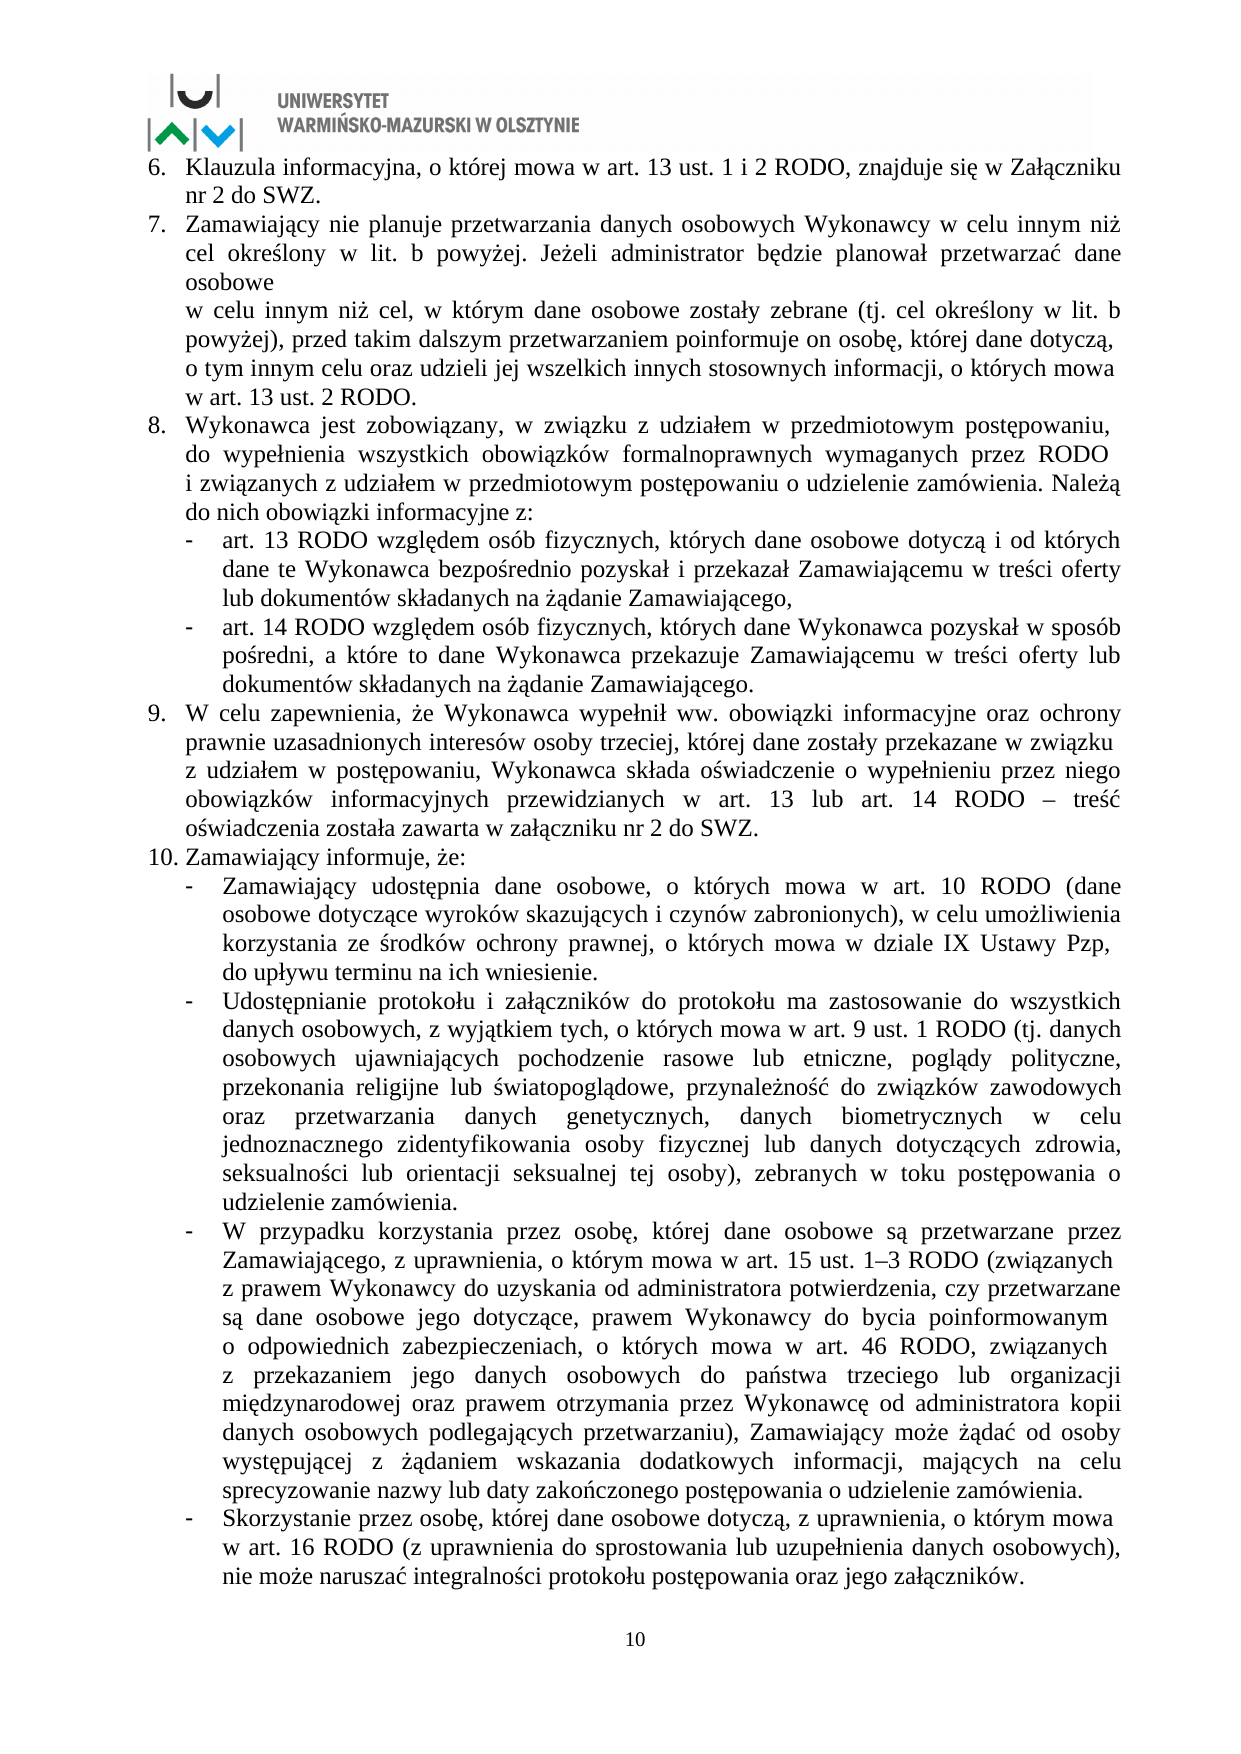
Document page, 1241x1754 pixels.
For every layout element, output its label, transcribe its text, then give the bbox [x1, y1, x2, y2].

list art. 13 RODO względem osób fizycznych, których dane osobowe dotyczą i od których dane te Wykonawca bezpośrednio pozyskał i przekazał Zamawiającemu w treści oferty lub dokumentów składanych na żądanie Zamawiającego, [185, 525, 1122, 612]
picture [147, 73, 1092, 152]
list Zamawiający udostępnia dane osobowe, o których mowa w art. 10 RODO (dane osobowe dotyczące wyroków skazujących i czynów zabronionych), w celu umożliwienia korzystania ze środków ochrony prawnej, o których mowa w dziale IX Ustawy Pzp, do upływu terminu na ich wniesienie. [185, 871, 1122, 986]
list Skorzystanie przez osobę, której dane osobowe dotyczą, z uprawnienia, o którym mowa w art. 16 RODO (z uprawnienia do sprostowania lub uzupełnienia danych osobowych), nie może naruszać integralności protokołu postępowania oraz jego załączników. [185, 1503, 1122, 1590]
list art. 14 RODO względem osób fizycznych, których dane Wykonawca pozyskał w sposób pośredni, a które to dane Wykonawca przekazuje Zamawiającemu w treści oferty lub dokumentów składanych na żądanie Zamawiającego. [185, 612, 1122, 698]
list W celu zapewnienia, że Wykonawca wypełnił ww. obowiązki informacyjne oraz ochrony prawnie uzasadnionych interesów osoby trzeciej, której dane zostały przekazane w związku z udziałem w postępowaniu, Wykonawca składa oświadczenie o wypełnieniu przez niego obowiązków informacyjnych przewidzianych w art. 13 lub art. 14 RODO – treść oświadczenia została zawarta w załączniku nr 2 do SWZ. [148, 698, 1122, 842]
list Klauzula informacyjna, o której mowa w art. 13 ust. 1 i 2 RODO, znajduje się w Załączniku nr 2 do SWZ. [148, 152, 1122, 209]
list Zamawiający informuje, że: [148, 842, 1122, 871]
list Wykonawca jest zobowiązany, w związku z udziałem w przedmiotowym postępowaniu, do wypełnienia wszystkich obowiązków formalnoprawnych wymaganych przez RODO i związanych z udziałem w przedmiotowym postępowaniu o udzielenie zamówienia. Należą do nich obowiązki informacyjne z: [148, 410, 1122, 525]
list W przypadku korzystania przez osobę, której dane osobowe są przetwarzane przez Zamawiającego, z uprawnienia, o którym mowa w art. 15 ust. 1–3 RODO (związanych z prawem Wykonawcy do uzyskania od administratora potwierdzenia, czy przetwarzane są dane osobowe jego dotyczące, prawem Wykonawcy do bycia poinformowanym o odpowiednich zabezpieczeniach, o których mowa w art. 46 RODO, związanych z przekazaniem jego danych osobowych do państwa trzeciego lub organizacji międzynarodowej oraz prawem otrzymania przez Wykonawcę od administratora kopii danych osobowych podlegających przetwarzaniu), Zamawiający może żądać od osoby występującej z żądaniem wskazania dodatkowych informacji, mających na celu sprecyzowanie nazwy lub daty zakończonego postępowania o udzielenie zamówienia. [185, 1216, 1122, 1503]
list Udostępnianie protokołu i załączników do protokołu ma zastosowanie do wszystkich danych osobowych, z wyjątkiem tych, o których mowa w art. 9 ust. 1 RODO (tj. danych osobowych ujawniających pochodzenie rasowe lub etniczne, poglądy polityczne, przekonania religijne lub światopoglądowe, przynależność do związków zawodowych oraz przetwarzania danych genetycznych, danych biometrycznych w celu jednoznacznego zidentyfikowania osoby fizycznej lub danych dotyczących zdrowia, seksualności lub orientacji seksualnej tej osoby), zebranych w toku postępowania o udzielenie zamówienia. [185, 986, 1122, 1216]
list Zamawiający nie planuje przetwarzania danych osobowych Wykonawcy w celu innym niż cel określony w lit. b powyżej. Jeżeli administrator będzie planował przetwarzać dane osobowe w celu innym niż cel, w którym dane osobowe zostały zebrane (tj. cel określony w lit. b powyżej), przed takim dalszym przetwarzaniem poinformuje on osobę, której dane dotyczą, o tym innym celu oraz udzieli jej wszelkich innych stosownych informacji, o których mowa w art. 13 ust. 2 RODO. [148, 209, 1122, 410]
